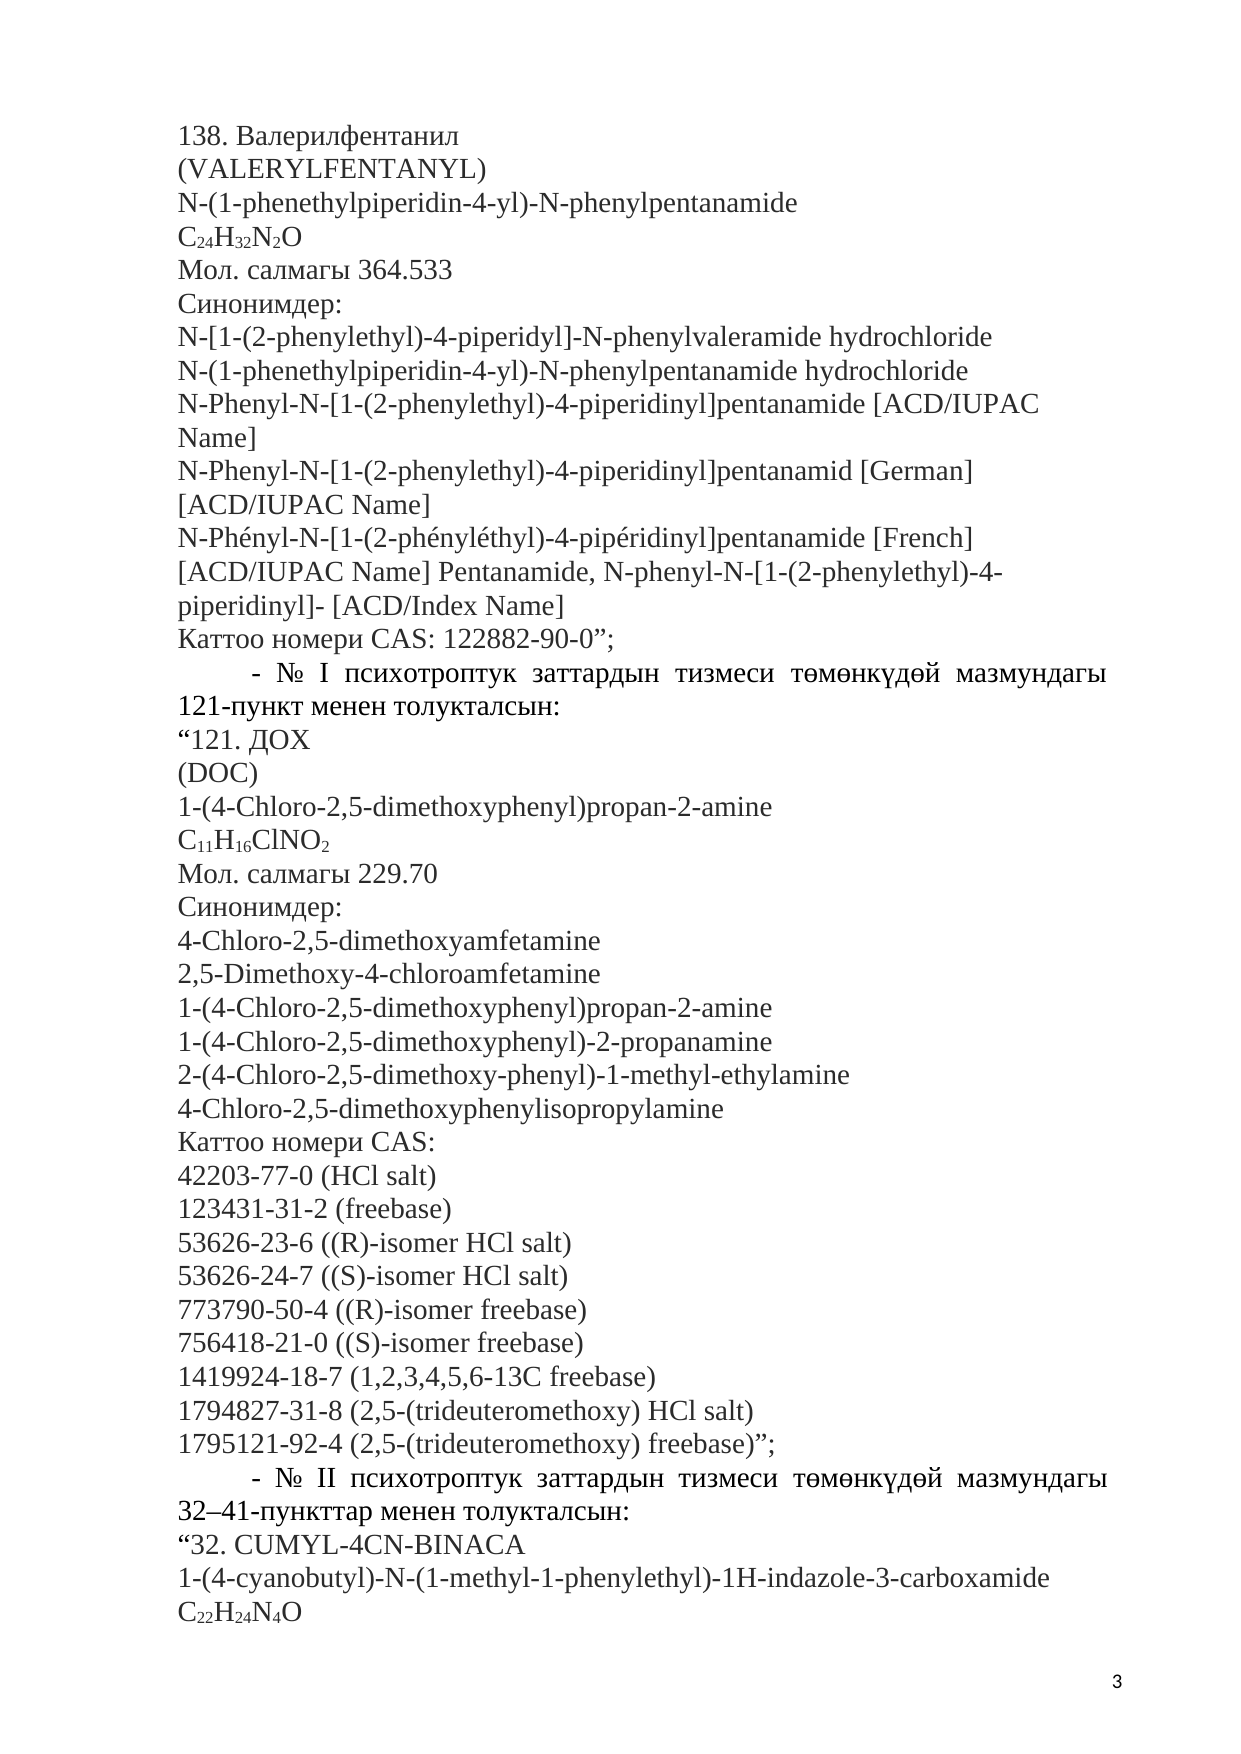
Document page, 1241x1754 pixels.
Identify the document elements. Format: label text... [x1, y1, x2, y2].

text C24H32N2O [177, 219, 1122, 252]
text Каттоо номери CAS: [177, 1124, 1122, 1158]
text 1-(4-Chloro-2,5-dimethoxyphenyl)propan-2-amine [177, 789, 1122, 822]
text 53626-24-7 ((S)-isomer HCl salt) [177, 1258, 1122, 1292]
text 53626-23-6 ((R)-isomer HCl salt) [177, 1225, 1122, 1258]
text (DOC) [177, 755, 1122, 789]
text 4-Chloro-2,5-dimethoxyphenylisopropylamine [177, 1091, 1122, 1124]
text N-[1-(2-phenylethyl)-4-piperidyl]-N-phenylvaleramide hydrochloride [177, 319, 1122, 353]
text 756418-21-0 ((S)-isomer freebase) [177, 1326, 1122, 1359]
text 1419924-18-7 (1,2,3,4,5,6-13C freebase) [177, 1359, 1122, 1393]
text 2-(4-Chloro-2,5-dimethoxy-phenyl)-1-methyl-ethylamine [177, 1057, 1122, 1091]
text 1795121-92-4 (2,5-(trideuteromethoxy) freebase)”; [177, 1426, 1122, 1460]
text - № I психотроптук заттардын тизмеси төмөнкүдөй мазмундагы 121-пункт менен толукталсын: [177, 655, 1122, 722]
text Синонимдер: [177, 889, 1122, 923]
text 4-Chloro-2,5-dimethoxyamfetamine [177, 923, 1122, 957]
text N-Phenyl-N-[1-(2-phenylethyl)-4-piperidinyl]pentanamide [ACD/IUPAC Name] [177, 386, 1122, 453]
text 1-(4-Chloro-2,5-dimethoxyphenyl)propan-2-amine [177, 990, 1122, 1024]
text “121. ДОХ [177, 722, 1122, 755]
text N-(1-phenethylpiperidin-4-yl)-N-phenylpentanamide hydrochloride [177, 353, 1122, 386]
text (VALERYLFENTANYL) [177, 152, 1122, 185]
text 42203-77-0 (HCl salt) [177, 1158, 1122, 1191]
text Каттоо номери CAS: 122882-90-0”; [177, 621, 1122, 655]
text “32. CUMYL-4CN-BINACA [177, 1527, 1122, 1560]
text 1794827-31-8 (2,5-(trideuteromethoxy) HCl salt) [177, 1393, 1122, 1426]
text 773790-50-4 ((R)-isomer freebase) [177, 1292, 1122, 1326]
text 1-(4-cyanobutyl)-N-(1-methyl-1-phenylethyl)-1H-indazole-3-carboxamide [177, 1560, 1122, 1594]
text N-Phényl-N-[1-(2-phényléthyl)-4-pipéridinyl]pentanamide [French] [ACD/IUPAC Name] Pentanamide, N-phenyl-N-[1-(2-phenylethyl)-4-piperidinyl]- [ACD/Index Name] [177, 521, 1122, 621]
text 2,5-Dimethoxy-4-chloroamfetamine [177, 957, 1122, 990]
text Синонимдер: [177, 286, 1122, 319]
text 123431-31-2 (freebase) [177, 1191, 1122, 1225]
text C11H16ClNO2 [177, 822, 1122, 856]
text N-(1-phenethylpiperidin-4-yl)-N-phenylpentanamide [177, 185, 1122, 219]
text N-Phenyl-N-[1-(2-phenylethyl)-4-piperidinyl]pentanamid [German] [ACD/IUPAC Name] [177, 453, 1122, 521]
text - № II психотроптук заттардын тизмеси төмөнкүдөй мазмундагы 32–41-пункттар менен толукталсын: [177, 1460, 1122, 1527]
text Мол. салмагы 229.70 [177, 856, 1122, 889]
text 138. Валерилфентанил [177, 118, 1122, 152]
text 1-(4-Chloro-2,5-dimethoxyphenyl)-2-propanamine [177, 1024, 1122, 1057]
text Мол. салмагы 364.533 [177, 252, 1122, 286]
text C22H24N4O [177, 1594, 1122, 1627]
